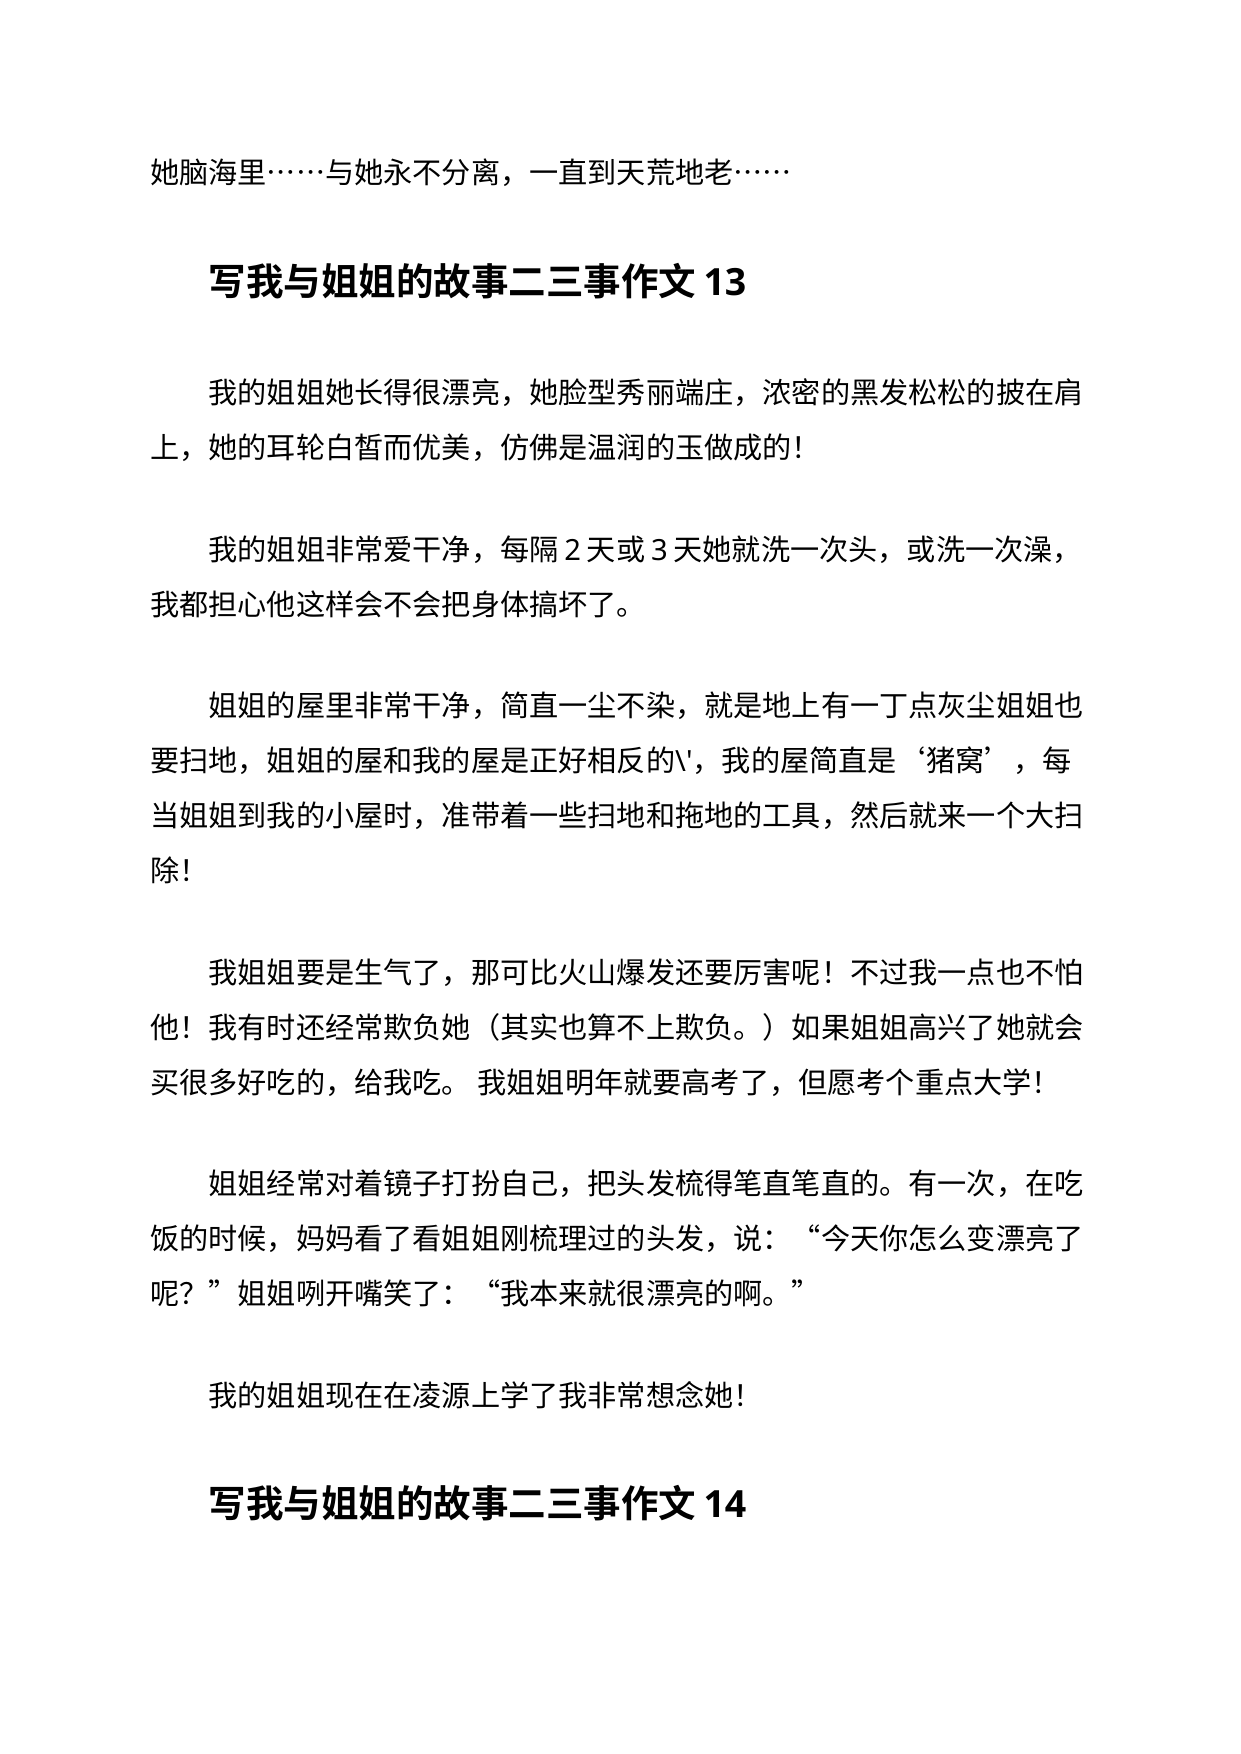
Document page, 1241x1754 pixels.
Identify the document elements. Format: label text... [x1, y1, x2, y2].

text 姐姐的屋里非常干净，简直一尘不染，就是地上有一丁点灰尘姐姐也要扫地，姐姐的屋和我的屋是正好相反的\'，我的屋简直是‘猪窝’，每当姐姐到我的小屋时，准带着一些扫地和拖地的工具，然后就来一个大扫除！ [150, 683, 1090, 890]
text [150, 150, 1090, 192]
text 我的姐姐现在在凌源上学了我非常想念她！ [150, 1372, 1090, 1415]
text 我的姐姐非常爱干净，每隔2天或3天她就洗一次头，或洗一次澡，我都担心他这样会不会把身体搞坏了。 [150, 526, 1090, 623]
text 我的姐姐她长得很漂亮，她脸型秀丽端庄，浓密的黑发松松的披在肩上，她的耳轮白皙而优美，仿佛是温润的玉做成的！ [150, 369, 1090, 467]
text 写我与姐姐的故事二三事作文14 [150, 1474, 1090, 1529]
text 姐姐经常对着镜子打扮自己，把头发梳得笔直笔直的。有一次，在吃饭的时候，妈妈看了看姐姐刚梳理过的头发，说：“今天你怎么变漂亮了呢？”姐姐咧开嘴笑了：“我本来就很漂亮的啊。” [150, 1161, 1090, 1313]
text 写我与姐姐的故事二三事作文13 [150, 252, 1090, 306]
text 我姐姐要是生气了，那可比火山爆发还要厉害呢！不过我一点也不怕他！我有时还经常欺负她（其实也算不上欺负。）如果姐姐高兴了她就会买很多好吃的，给我吃。 我姐姐明年就要高考了，但愿考个重点大学！ [150, 949, 1090, 1101]
